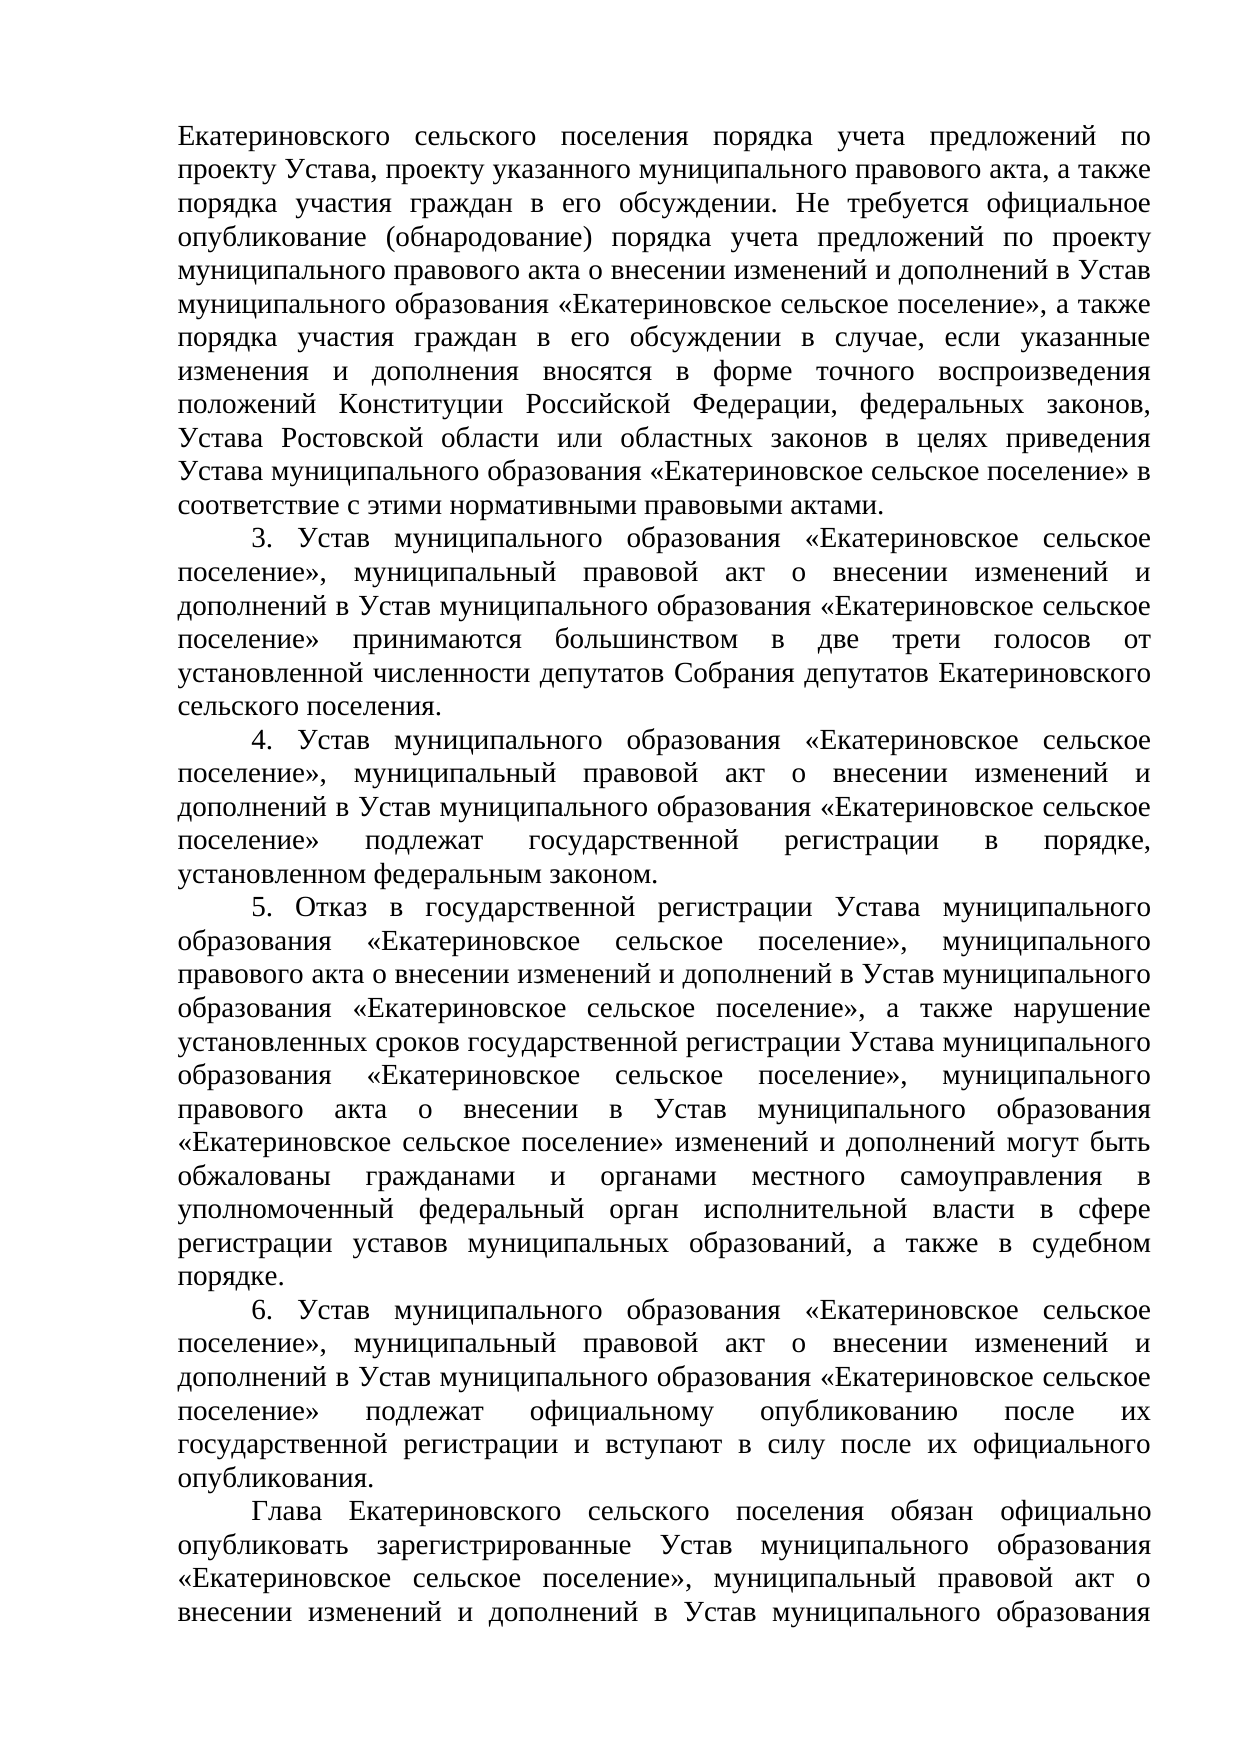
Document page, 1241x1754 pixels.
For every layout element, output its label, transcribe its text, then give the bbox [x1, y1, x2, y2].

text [177, 118, 1152, 521]
text 4. Устав муниципального образования «Екатериновское сельское поселение», муниципальный правовой акт о внесении изменений и дополнений в Устав муниципального образования «Екатериновское сельское поселение» подлежат государственной регистрации в порядке, установленном федеральным законом. [177, 722, 1152, 889]
text 6. Устав муниципального образования «Екатериновское сельское поселение», муниципальный правовой акт о внесении изменений и дополнений в Устав муниципального образования «Екатериновское сельское поселение» подлежат официальному опубликованию после их государственной регистрации и вступают в силу после их официального опубликования. [177, 1292, 1152, 1493]
text 3. Устав муниципального образования «Екатериновское сельское поселение», муниципальный правовой акт о внесении изменений и дополнений в Устав муниципального образования «Екатериновское сельское поселение» принимаются большинством в две трети голосов от установленной численности депутатов Собрания депутатов Екатериновского сельского поселения. [177, 521, 1152, 722]
text 5. Отказ в государственной регистрации Устава муниципального образования «Екатериновское сельское поселение», муниципального правового акта о внесении изменений и дополнений в Устав муниципального образования «Екатериновское сельское поселение», а также нарушение установленных сроков государственной регистрации Устава муниципального образования «Екатериновское сельское поселение», муниципального правового акта о внесении в Устав муниципального образования «Екатериновское сельское поселение» изменений и дополнений могут быть обжалованы гражданами и органами местного самоуправления в уполномоченный федеральный орган исполнительной власти в сфере регистрации уставов муниципальных образований, а также в судебном порядке. [177, 889, 1152, 1292]
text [177, 1493, 1152, 1627]
